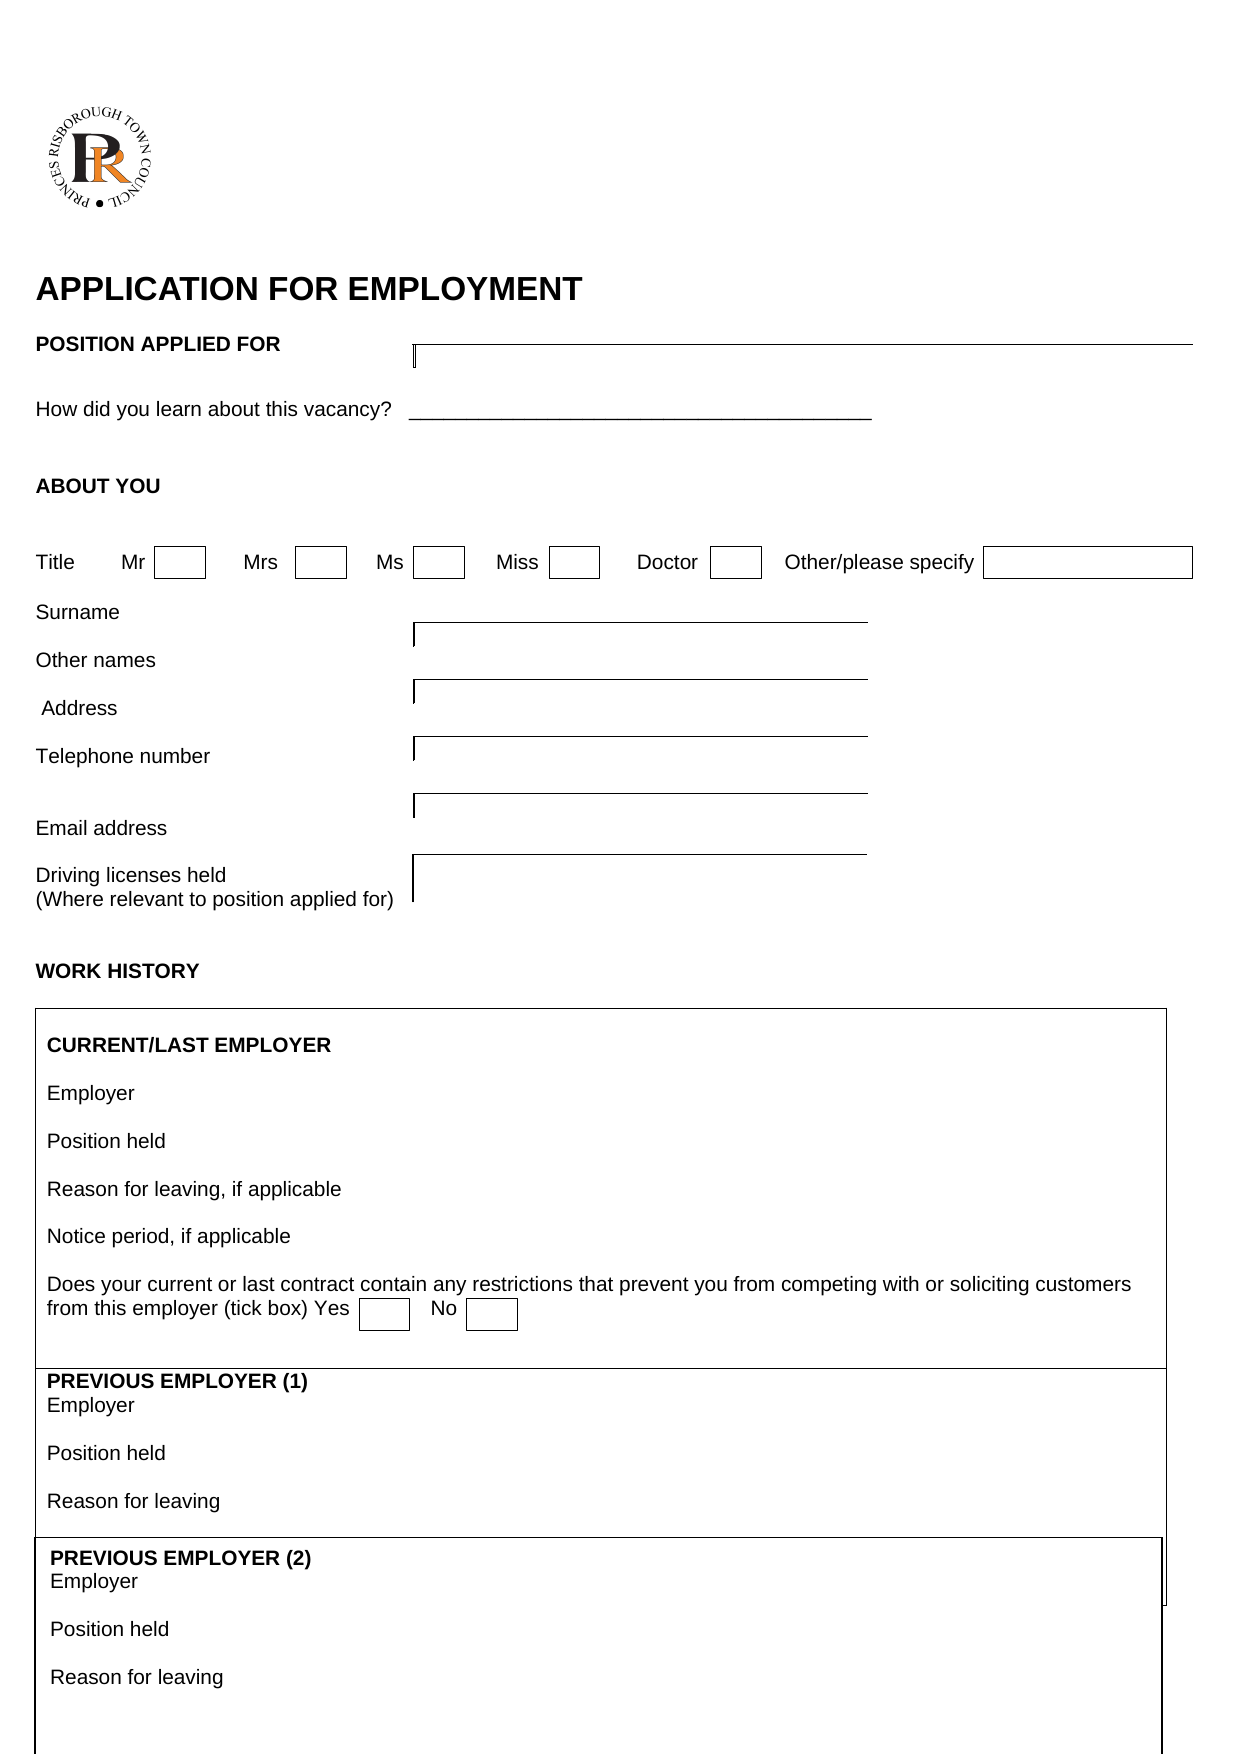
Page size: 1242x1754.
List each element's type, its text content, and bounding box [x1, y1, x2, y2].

text ABOUT YOU [35, 474, 1167, 498]
text Other names [35, 648, 1167, 672]
text Surname [35, 600, 1167, 624]
text WORK HISTORY [35, 959, 1167, 983]
text POSITION APPLIED FOR [35, 334, 1167, 355]
text Driving licenses held [35, 863, 1167, 887]
text Title Mr Mrs Ms Miss Doctor Other/please specify [35, 549, 1167, 574]
text How did you learn about this vacancy? ________________________________________ [35, 397, 1167, 421]
text (Where relevant to position applied for) [35, 887, 1167, 911]
text Email address [35, 815, 1167, 839]
text Telephone number [35, 743, 1167, 767]
subtitle APPLICATION FOR EMPLOYMENT [35, 269, 1167, 307]
text Address [35, 696, 1167, 719]
picture [35, 93, 164, 224]
table_header CURRENT/LAST EMPLOYER Employer Position held Reason for leaving, if applicable Notice period, if applicable Does your current or last contract contain any restrictions that prevent you from competing with or soliciting customers from this employer (tick box) Yes No [36, 1009, 1166, 1368]
table_cell PREVIOUS EMPLOYER (1) Employer Position held Reason for leaving [36, 1369, 1166, 1604]
